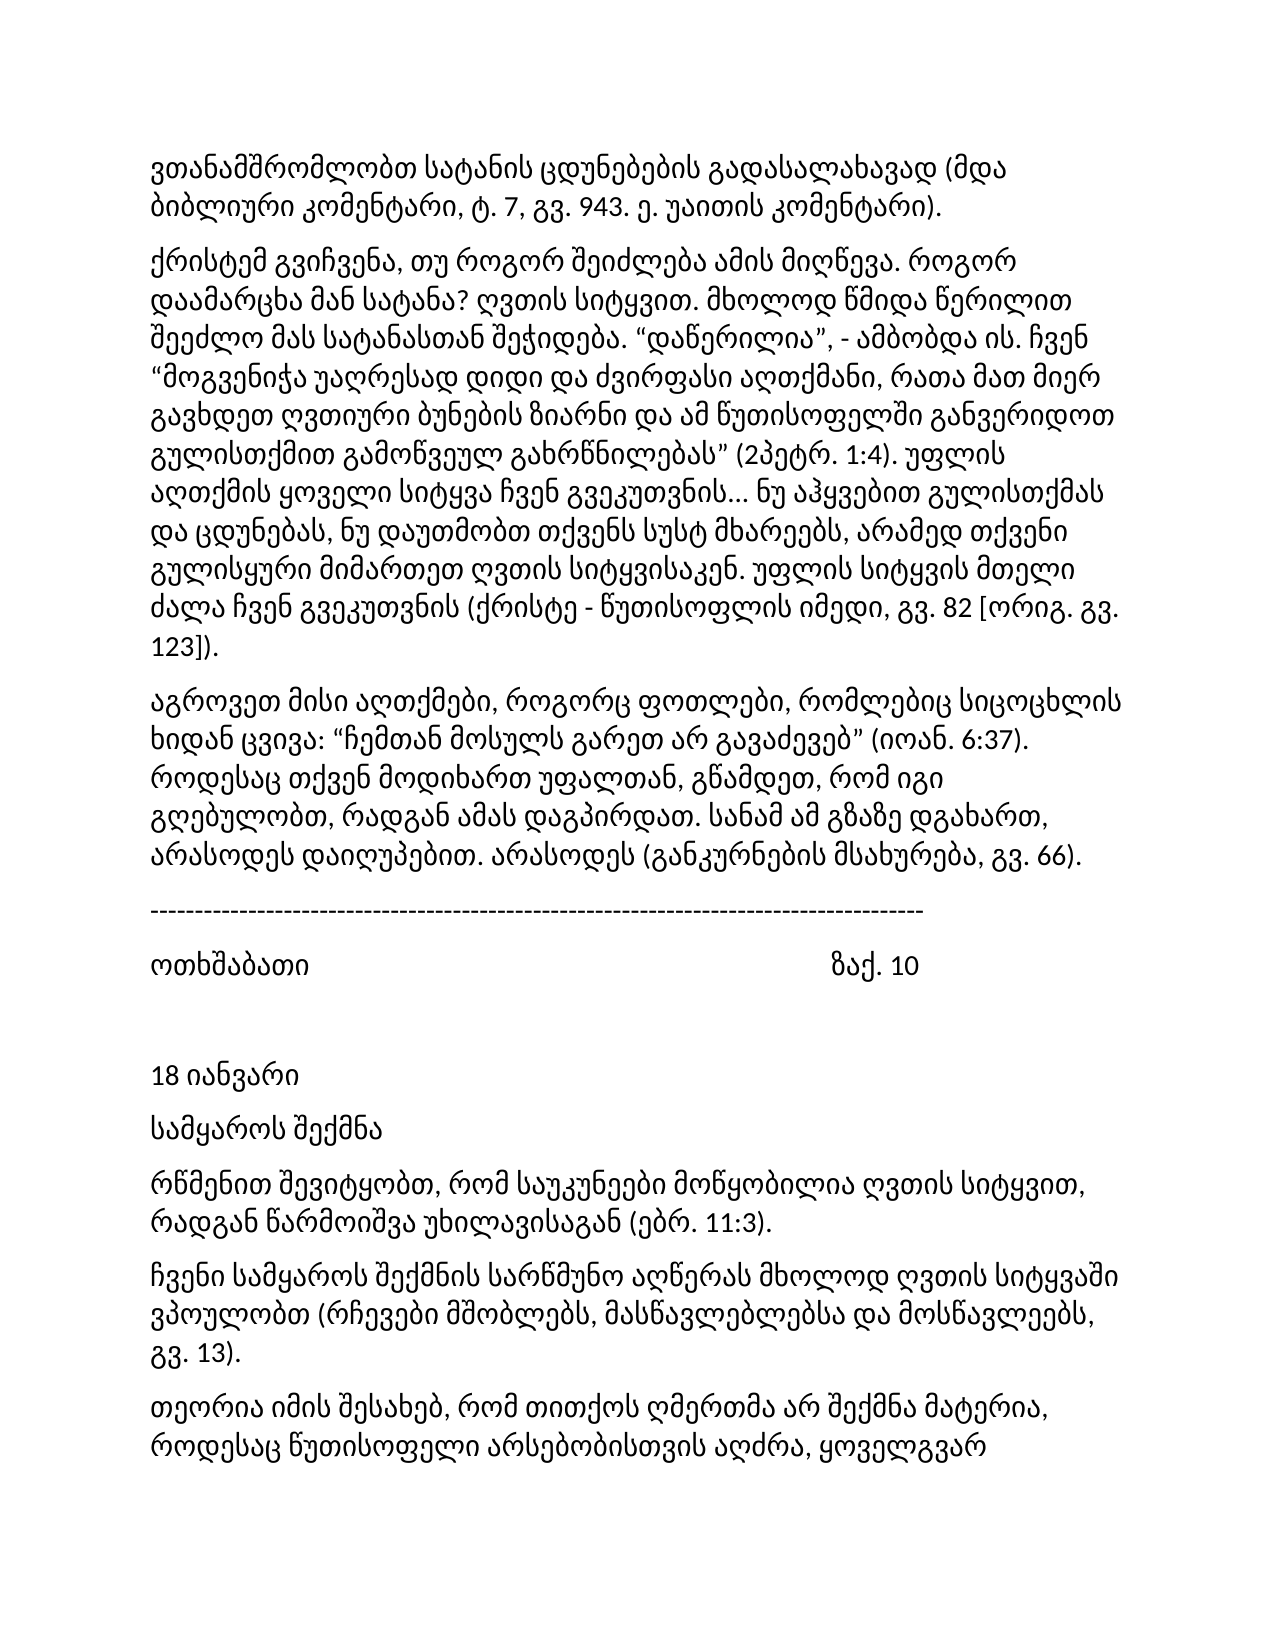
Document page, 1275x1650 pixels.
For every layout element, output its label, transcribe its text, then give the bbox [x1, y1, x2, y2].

text სამყაროს შექმნა [150, 1112, 1125, 1146]
text აგროვეთ მისი აღთქმები, როგორც ფოთლები, რომლებიც სიცოცხლის ხიდან ცვივა: “ჩემთან მოსულს გარეთ არ გავაძევებ” (იოან. 6:37). როდესაც თქვენ მოდიხართ უფალთან, გწამდეთ, რომ იგი გღებულობთ, რადგან ამას დაგპირდათ. სანამ ამ გზაზე დგახართ, არასოდეს დაიღუპებით. არასოდეს (განკურნების მსახურება, გვ. 66). [150, 683, 1125, 872]
text 18 იანვარი [150, 1057, 1125, 1093]
text ჩვენი სამყაროს შექმნის სარწმუნო აღწერას მხოლოდ ღვთის სიტყვაში ვპოულობთ (რჩევები მშობლებს, მასწავლებლებსა და მოსწავლეებს, გვ. 13). [150, 1259, 1125, 1370]
text ოთხშაბათი ზაქ. 10 [150, 947, 1125, 983]
text --------------------------------------------------------------------------------------- [150, 892, 1125, 927]
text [150, 1389, 1125, 1464]
text ქრისტემ გვიჩვენა, თუ როგორ შეიძლება ამის მიღწევა. როგორ დაამარცხა მან სატანა? ღვთის სიტყვით. მხოლოდ წმიდა წერილით შეეძლო მას სატანასთან შეჭიდება. “დაწერილია”, - ამბობდა ის. ჩვენ “მოგვენიჭა უაღრესად დიდი და ძვირფასი აღთქმანი, რათა მათ მიერ გავხდეთ ღვთიური ბუნების ზიარნი და ამ წუთისოფელში განვერიდოთ გულისთქმით გამოწვეულ გახრწნილებას” (2პეტრ. 1:4). უფლის აღთქმის ყოველი სიტყვა ჩვენ გვეკუთვნის... ნუ აჰყვებით გულისთქმას და ცდუნებას, ნუ დაუთმობთ თქვენს სუსტ მხარეებს, არამედ თქვენი გულისყური მიმართეთ ღვთის სიტყვისაკენ. უფლის სიტყვის მთელი ძალა ჩვენ გვეკუთვნის (ქრისტე - წუთისოფლის იმედი, გვ. 82 [ორიგ. გვ. 123]). [150, 243, 1125, 663]
text რწმენით შევიტყობთ, რომ საუკუნეები მოწყობილია ღვთის სიტყვით, რადგან წარმოიშვა უხილავისაგან (ებრ. 11:3). [150, 1166, 1125, 1240]
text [150, 150, 1125, 224]
